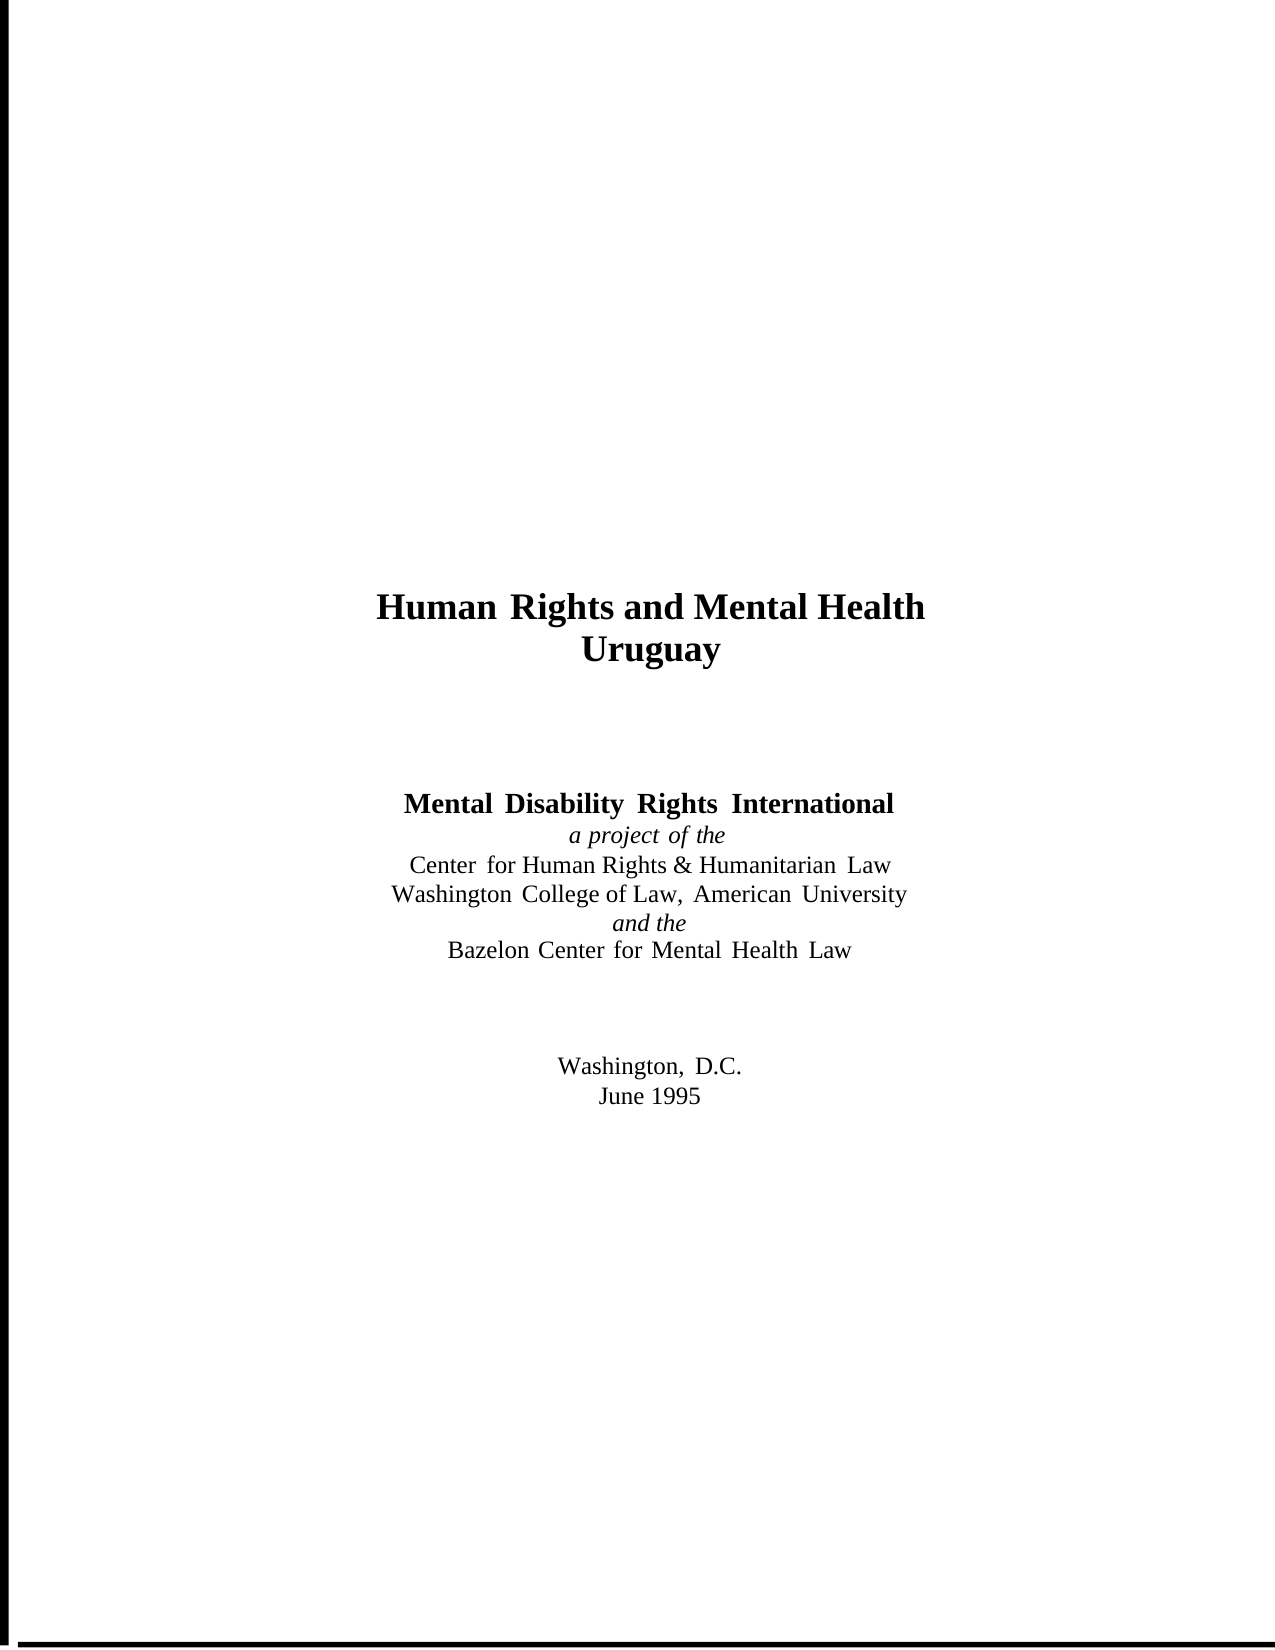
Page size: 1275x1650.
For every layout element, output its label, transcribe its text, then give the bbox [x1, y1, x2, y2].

subtitle Mental Disability Rights International [308, 786, 990, 819]
text Bazelon Center for Mental Health Law [308, 937, 991, 964]
text a project of the [308, 820, 986, 849]
text Center for Human Rights & Humanitarian Law Washington College of Law, American University and the [387, 850, 911, 936]
text Washington, D.C. June 1995 [536, 1051, 763, 1109]
title Human Rights and Mental Health Uruguay [308, 587, 994, 669]
